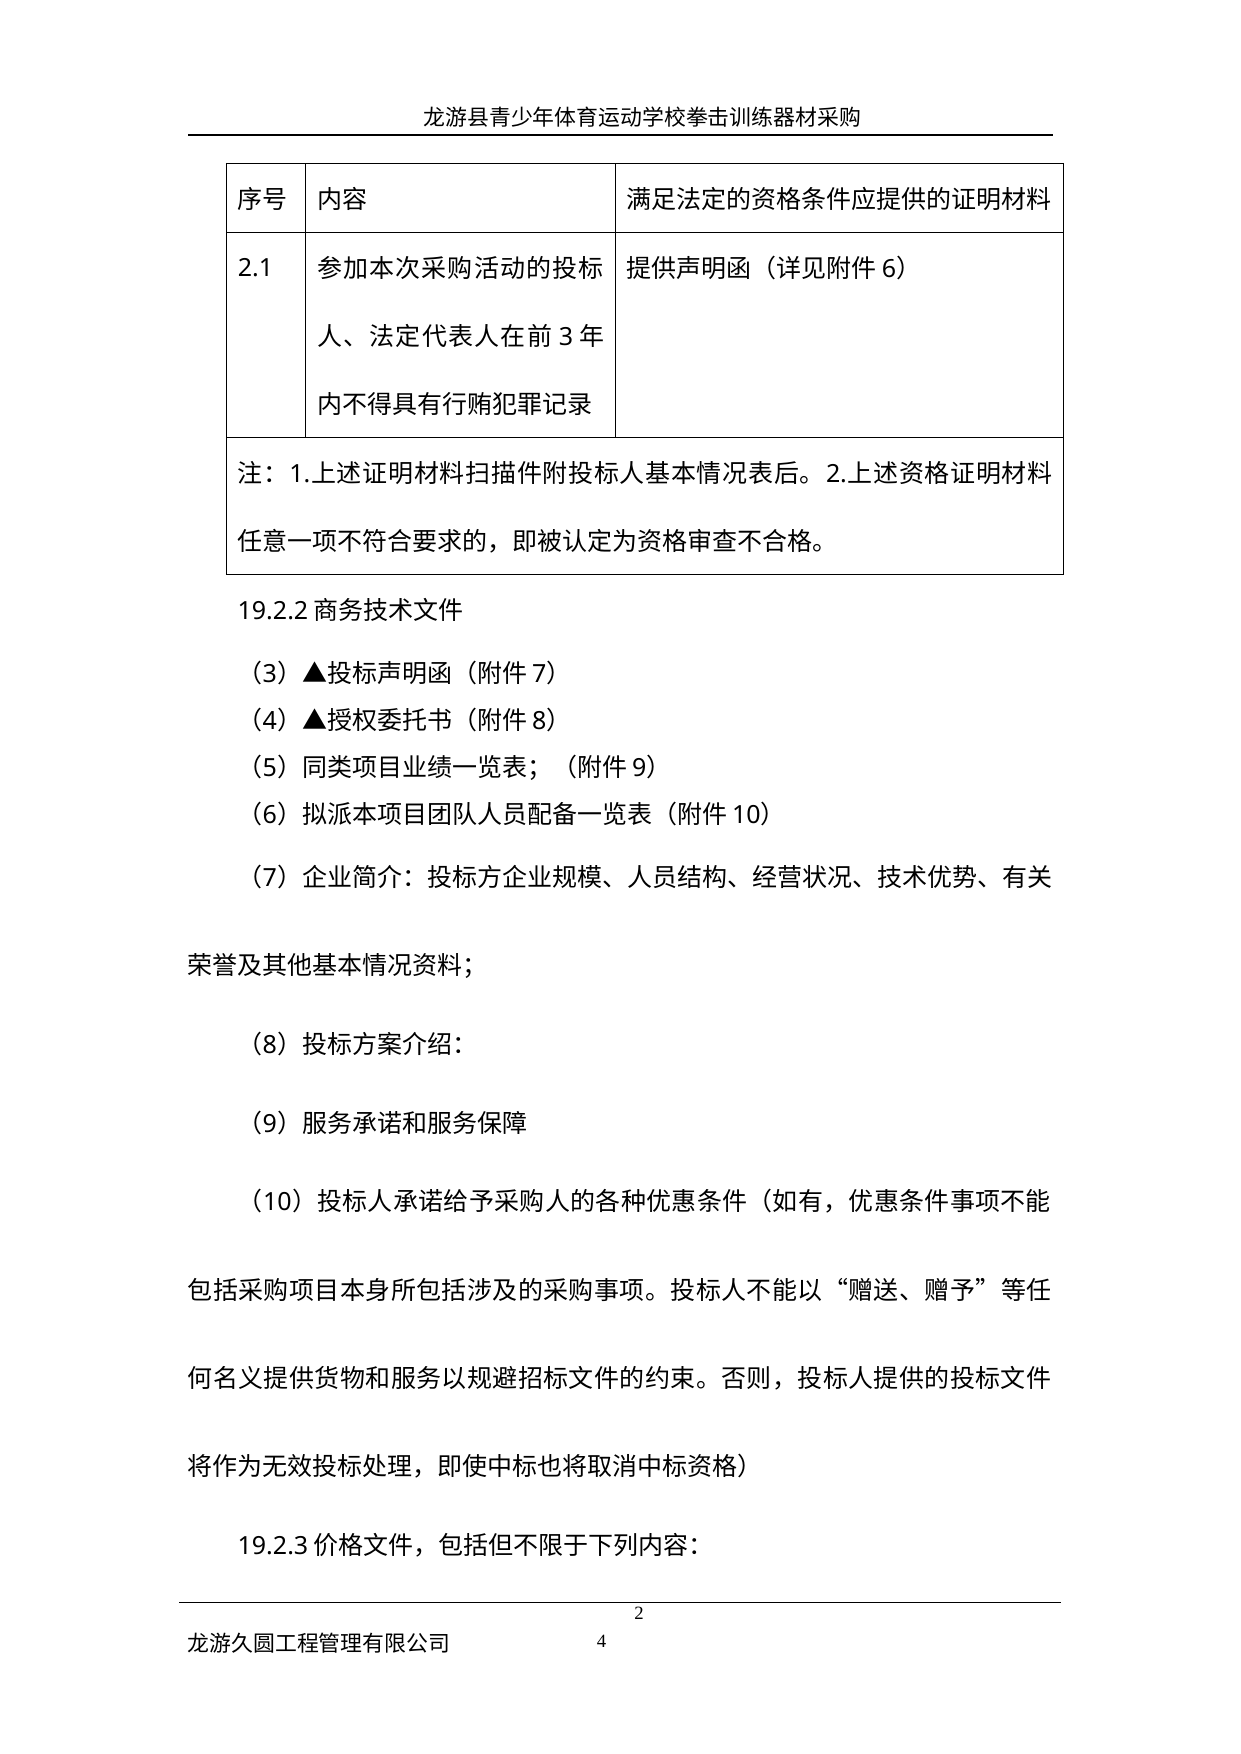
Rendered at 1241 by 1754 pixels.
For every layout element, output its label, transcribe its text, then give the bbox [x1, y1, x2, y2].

table_cell 注：1.上述证明材料扫描件附投标人基本情况表后。2.上述资格证明材料任意一项不符合要求的，即被认定为资格审查不合格。 [227, 438, 1063, 573]
text （9）服务承诺和服务保障 [187, 1087, 1053, 1155]
text （6）拟派本项目团队人员配备一览表（附件10） [187, 794, 1053, 831]
table_cell 参加本次采购活动的投标人、法定代表人在前3年内不得具有行贿犯罪记录 [306, 233, 615, 437]
text 19.2.2商务技术文件 [187, 574, 1053, 642]
table_header 满足法定的资格条件应提供的证明材料 [616, 164, 1063, 232]
text （3）▲投标声明函（附件7） [187, 653, 1053, 689]
table_header 内容 [306, 164, 615, 232]
text （7）企业简介：投标方企业规模、人员结构、经营状况、技术优势、有关荣誉及其他基本情况资料； [187, 842, 1053, 998]
text （8）投标方案介绍： [187, 1008, 1053, 1076]
text 19.2.3价格文件，包括但不限于下列内容： [187, 1509, 1053, 1577]
text （5）同类项目业绩一览表；（附件9） [187, 747, 1053, 784]
text （4）▲授权委托书（附件8） [187, 700, 1053, 737]
table_cell 2.1 [227, 233, 305, 437]
table_header 序号 [227, 164, 305, 232]
table_cell 提供声明函（详见附件6） [616, 233, 1063, 437]
text （10）投标人承诺给予采购人的各种优惠条件（如有，优惠条件事项不能包括采购项目本身所包括涉及的采购事项。投标人不能以“赠送、赠予”等任何名义提供货物和服务以规避招标文件的约束。否则，投标人提供的投标文件将作为无效投标处理，即使中标也将取消中标资格） [187, 1166, 1053, 1499]
